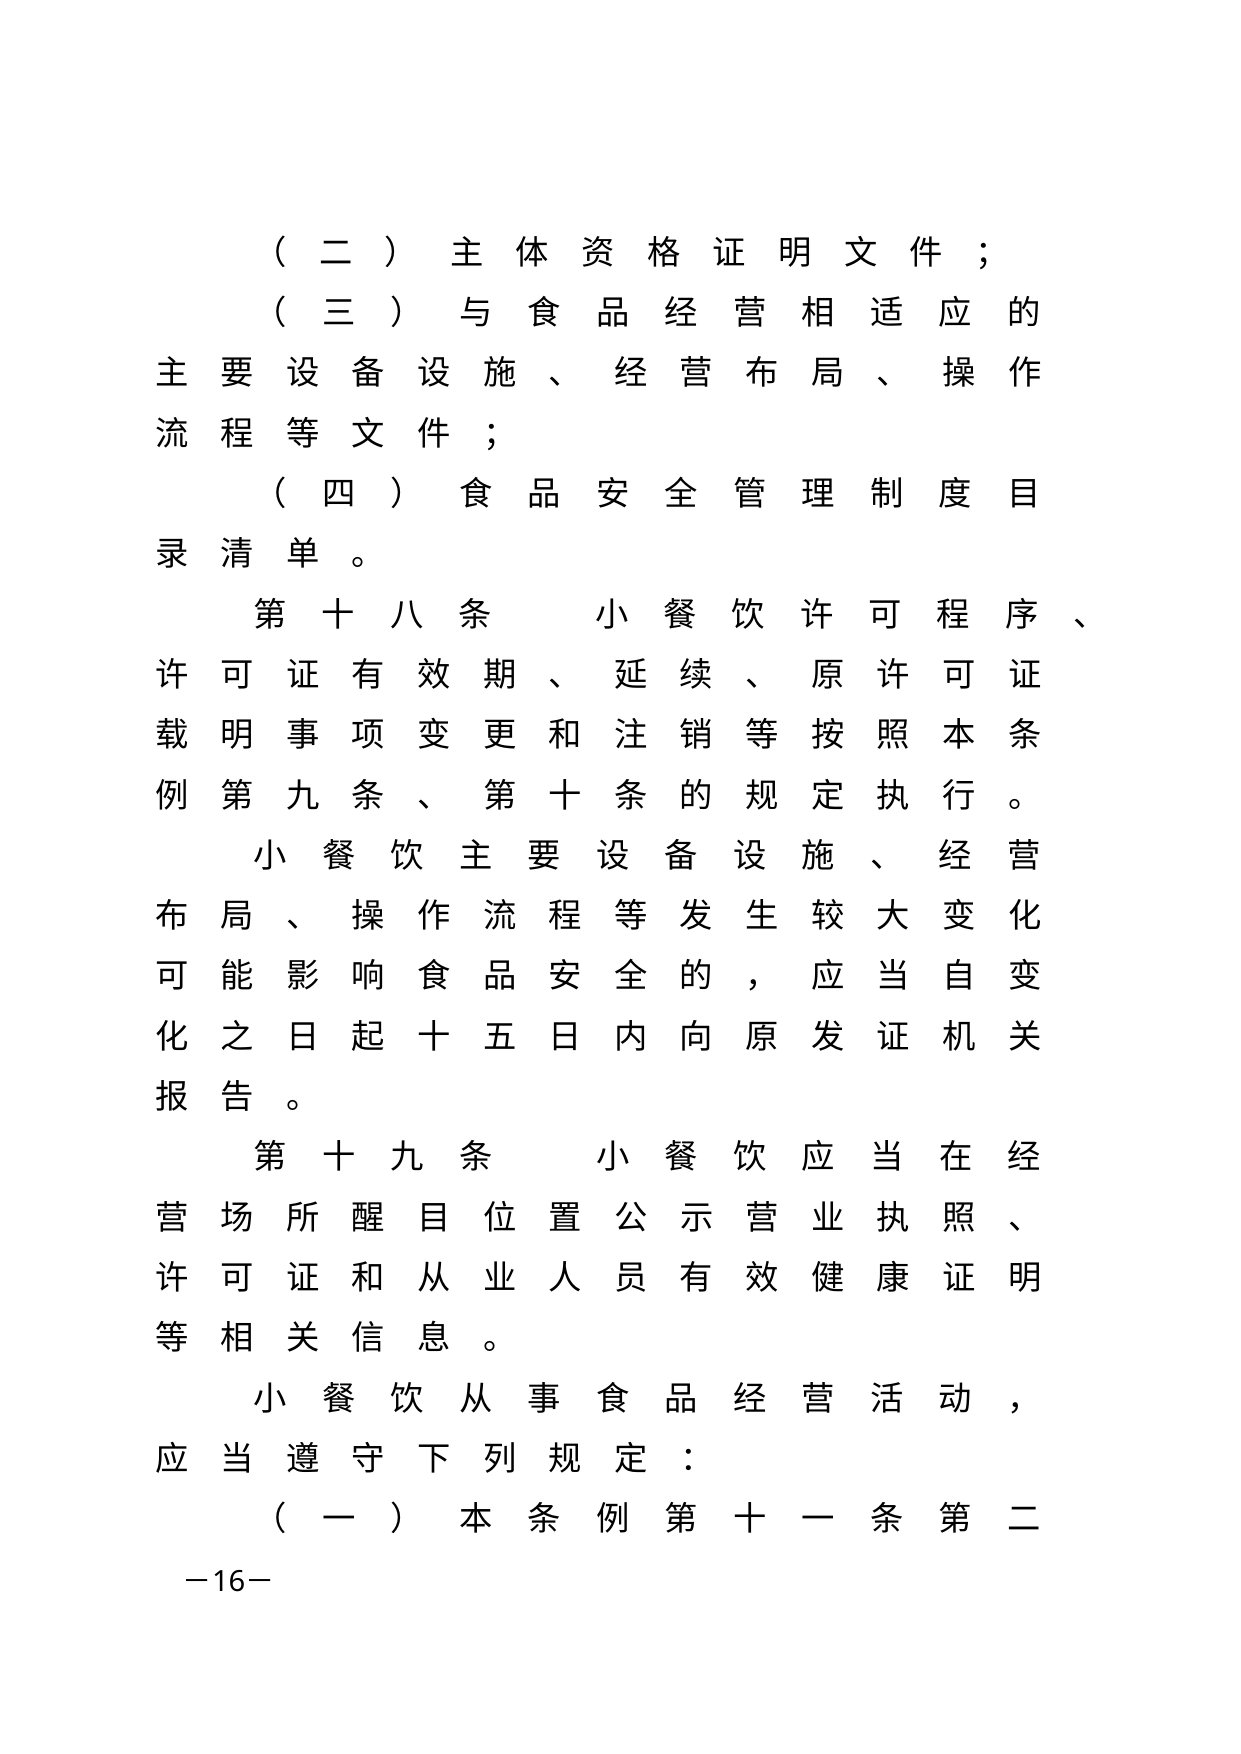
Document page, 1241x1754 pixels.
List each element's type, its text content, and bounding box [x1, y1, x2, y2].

text 第十九条 小餐饮应当在经营场所醒目位置公示营业执照、许可证和从业人员有效健康证明等相关信息。 [155, 1124, 1073, 1365]
text 小餐饮从事食品经营活动，应当遵守下列规定： [155, 1365, 1073, 1486]
text （一）本条例第十一条第二款第一项至第七项规定； [155, 1486, 1073, 1546]
text （三）与食品经营相适应的主要设备设施、经营布局、操作流程等文件； [155, 280, 1073, 461]
text 第十八条 小餐饮许可程序、许可证有效期、延续、原许可证载明事项变更和注销等按照本条例第九条、第十条的规定执行。 [155, 581, 1073, 823]
text （四）食品安全管理制度目录清单。 [155, 461, 1073, 581]
text 小餐饮主要设备设施、经营布局、操作流程等发生较大变化可能影响食品安全的，应当自变化之日起十五日内向原发证机关报告。 [155, 823, 1073, 1124]
text （二）主体资格证明文件； [155, 219, 1073, 280]
